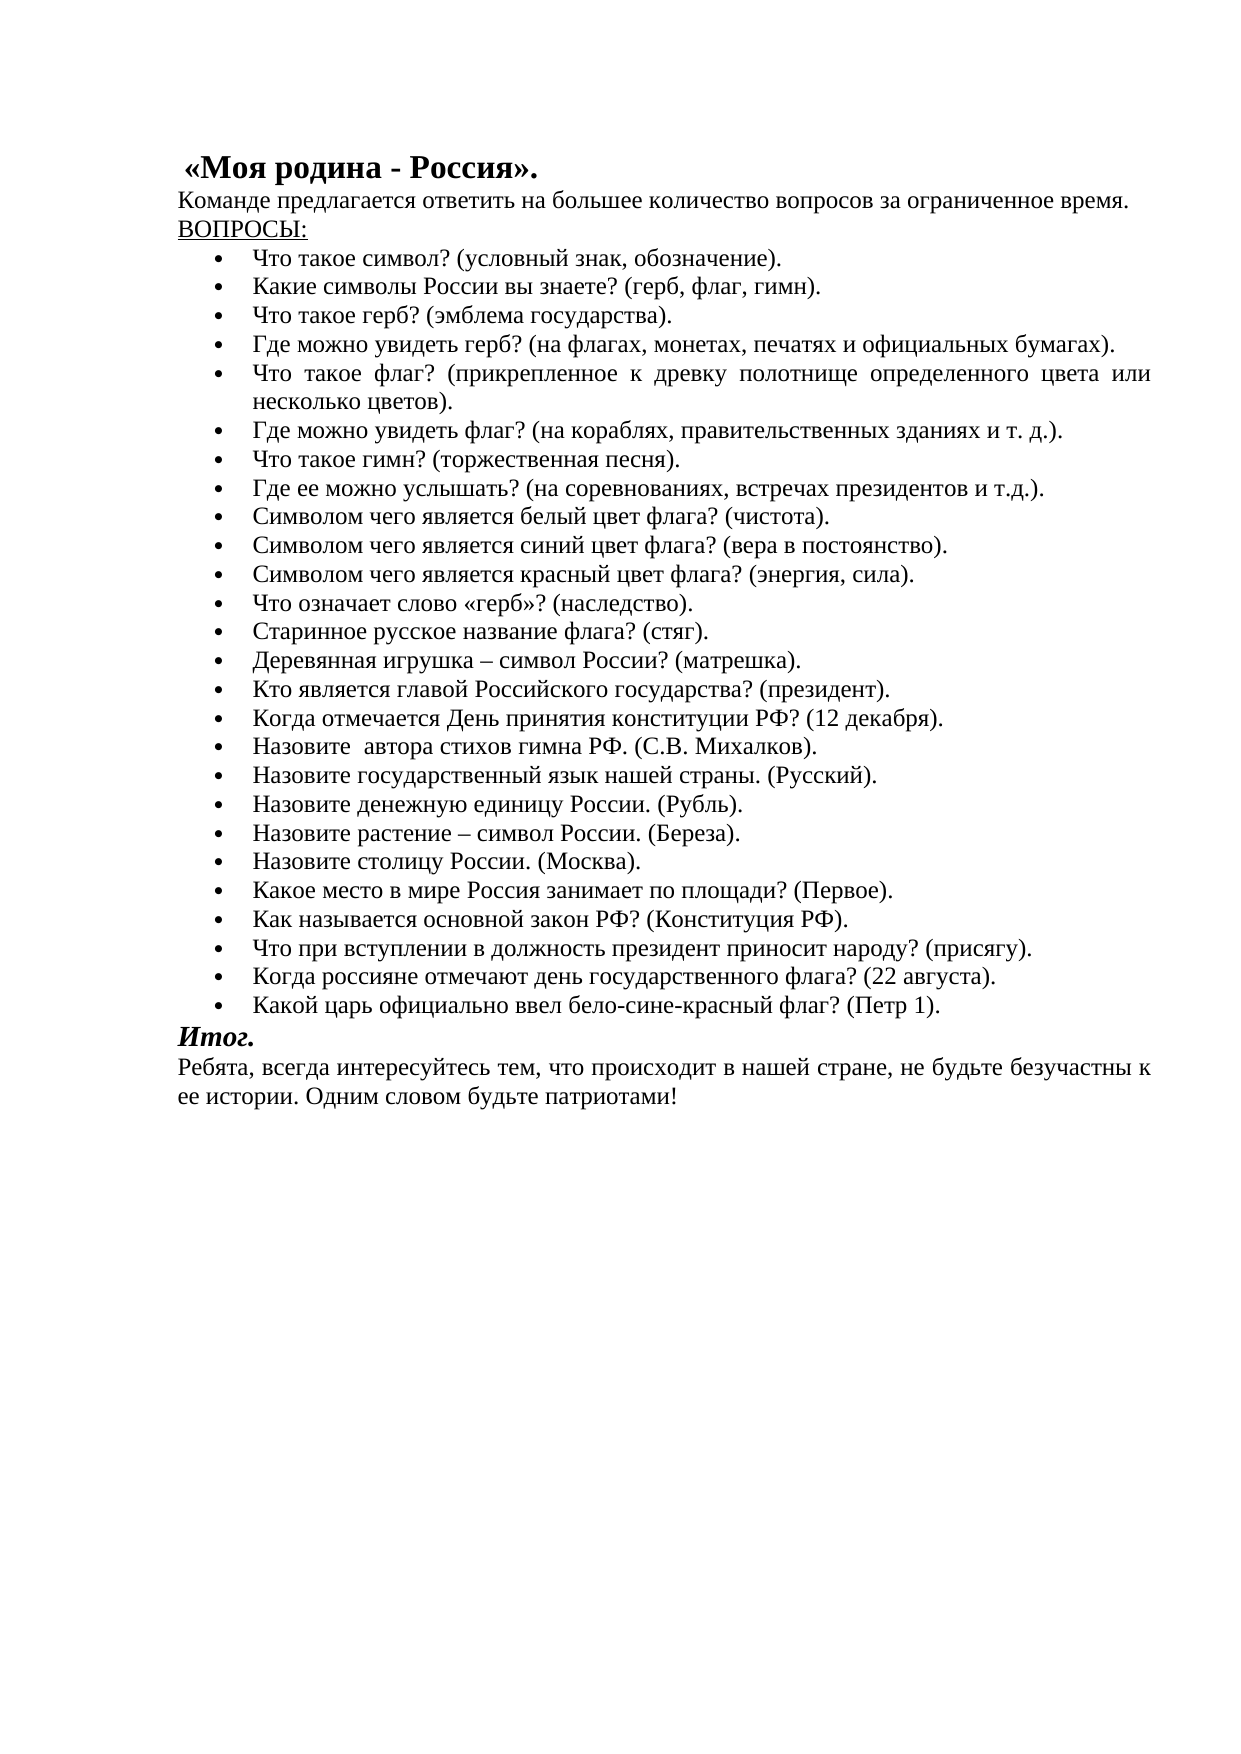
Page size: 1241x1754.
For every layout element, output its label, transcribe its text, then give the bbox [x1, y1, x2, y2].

text Итог. [177, 1019, 1152, 1052]
list Назовите растение – символ России. (Береза). [215, 818, 1152, 846]
list Символом чего является белый цвет флага? (чистота). [215, 501, 1152, 530]
list Какой царь официально ввел бело-сине-красный флаг? (Петр 1). [215, 990, 1152, 1019]
text Ребята, всегда интересуйтесь тем, что происходит в нашей стране, не будьте безучастны к ее истории. Одним словом будьте патриотами! [177, 1052, 1152, 1110]
list Деревянная игрушка – символ России? (матрешка). [215, 645, 1152, 674]
list Где ее можно услышать? (на соревнованиях, встречах президентов и т.д.). [215, 473, 1152, 501]
list Что такое символ? (условный знак, обозначение). [177, 243, 1152, 271]
list Назовите государственный язык нашей страны. (Русский). [215, 760, 1152, 789]
list Старинное русское название флага? (стяг). [215, 616, 1152, 645]
list Как называется основной закон РФ? (Конституция РФ). [215, 904, 1152, 933]
text «Моя родина - Россия». [177, 147, 1152, 185]
list Назовите автора стихов гимна РФ. (С.В. Михалков). [215, 731, 1152, 760]
list Назовите столицу России. (Москва). [215, 846, 1152, 875]
list Кто является главой Российского государства? (президент). [215, 674, 1152, 703]
list Где можно увидеть герб? (на флагах, монетах, печатях и официальных бумагах). [215, 329, 1152, 358]
list Какие символы России вы знаете? (герб, флаг, гимн). [215, 271, 1152, 300]
text ВОПРОСЫ: [177, 214, 1152, 243]
list Что при вступлении в должность президент приносит народу? (присягу). [215, 933, 1152, 961]
text Команде предлагается ответить на большее количество вопросов за ограниченное время. [177, 185, 1152, 214]
list Назовите денежную единицу России. (Рубль). [215, 789, 1152, 818]
list Когда отмечается День принятия конституции РФ? (12 декабря). [215, 703, 1152, 731]
list Что означает слово «герб»? (наследство). [215, 588, 1152, 616]
list Когда россияне отмечают день государственного флага? (22 августа). [215, 961, 1152, 990]
list Какое место в мире Россия занимает по площади? (Первое). [215, 875, 1152, 904]
list Что такое флаг? (прикрепленное к древку полотнище определенного цвета или несколько цветов). [215, 358, 1152, 415]
list Символом чего является синий цвет флага? (вера в постоянство). [215, 530, 1152, 559]
list Что такое герб? (эмблема государства). [215, 300, 1152, 329]
list Что такое гимн? (торжественная песня). [215, 444, 1152, 473]
list Символом чего является красный цвет флага? (энергия, сила). [215, 559, 1152, 588]
list Где можно увидеть флаг? (на кораблях, правительственных зданиях и т. д.). [215, 415, 1152, 444]
